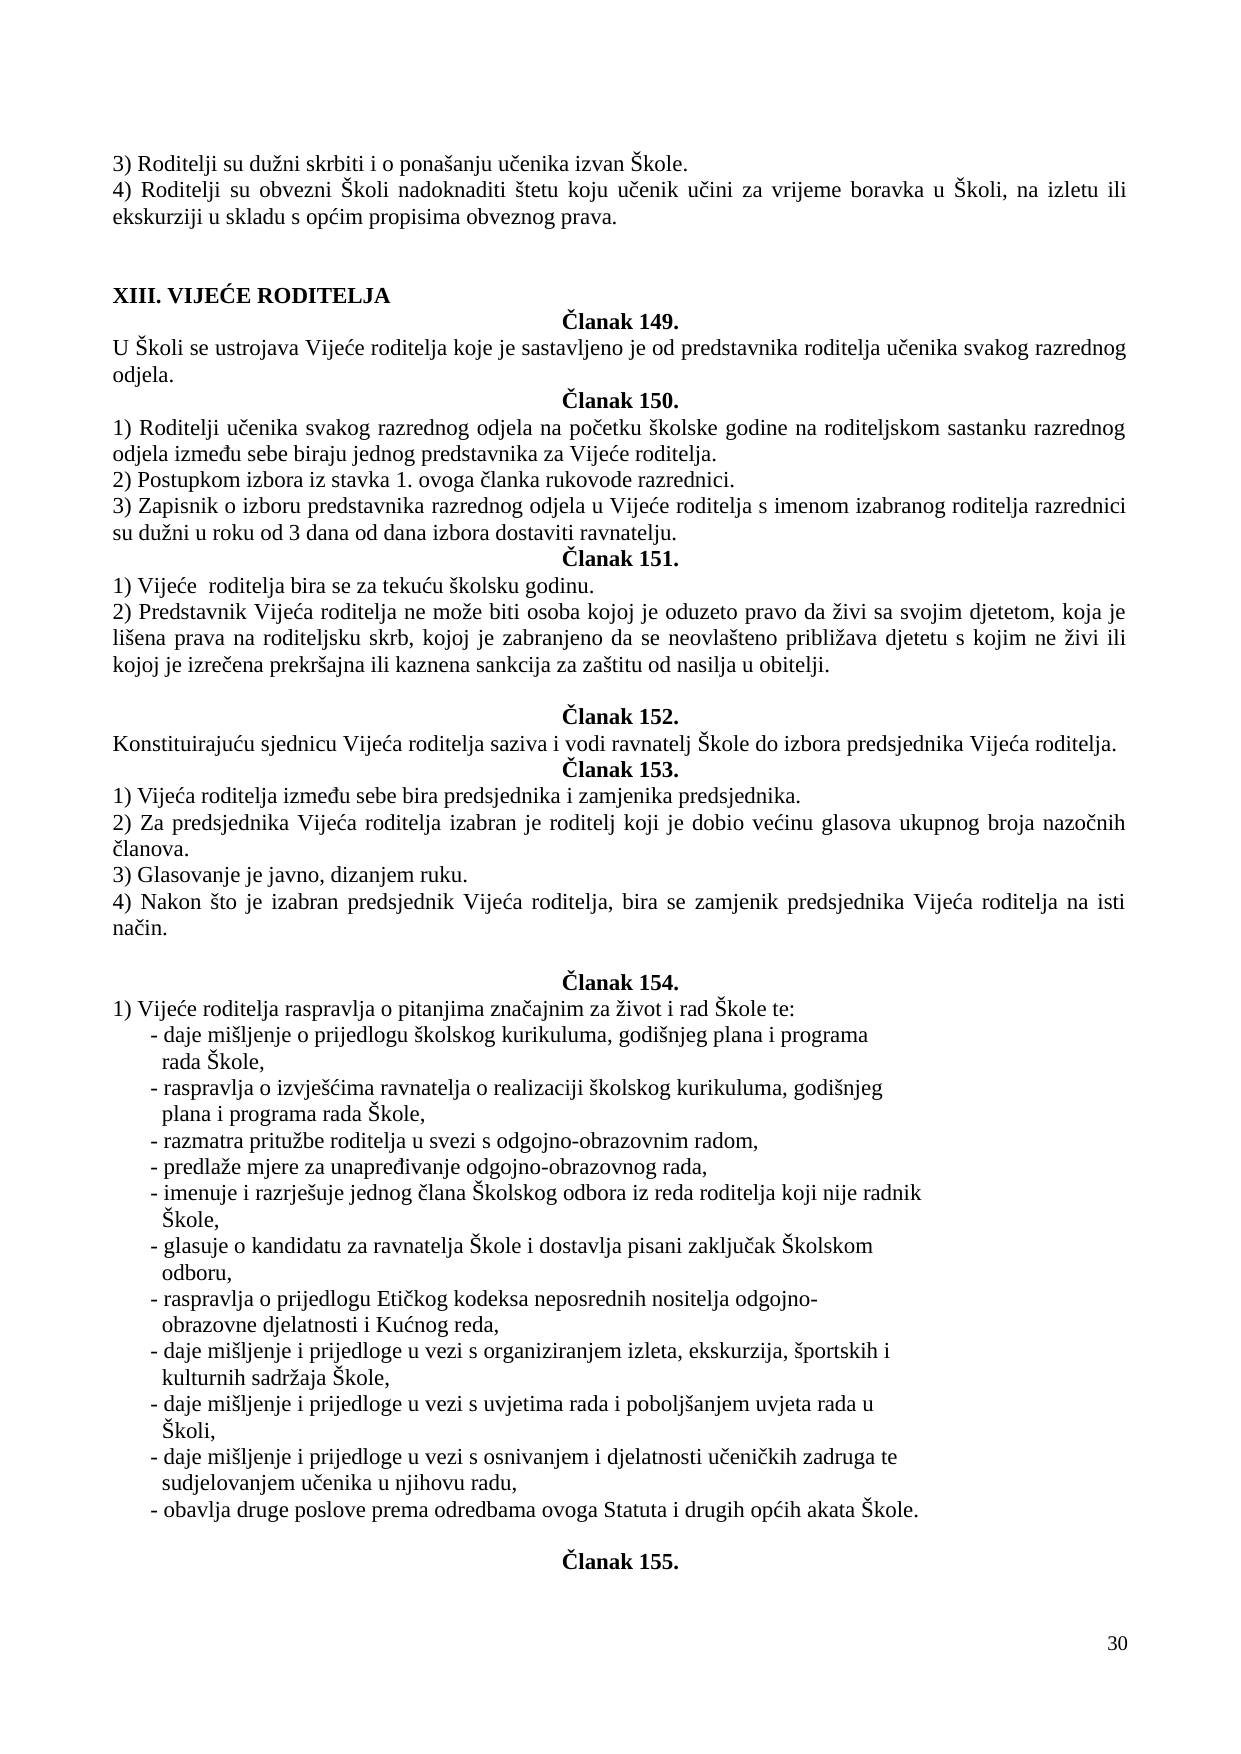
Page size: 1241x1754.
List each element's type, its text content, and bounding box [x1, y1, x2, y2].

text - daje mišljenje i prijedloge u vezi s uvjetima rada i poboljšanjem uvjeta rada u [150, 1390, 1128, 1417]
text obrazovne djelatnosti i Kućnog reda, [150, 1311, 1128, 1338]
text Članak 151. [112, 545, 1128, 572]
text 3) Zapisnik o izboru predstavnika razrednog odjela u Vijeće roditelja s imenom izabranog roditelja razrednici su dužni u roku od 3 dana od dana izbora dostaviti ravnatelju. [112, 493, 1128, 545]
text XIII. VIJEĆE RODITELJA [112, 282, 1128, 308]
text - raspravlja o prijedlogu Etičkog kodeksa neposrednih nositelja odgojno- [150, 1285, 1128, 1311]
text kulturnih sadržaja Škole, [150, 1364, 1128, 1390]
text 3) Roditelji su dužni skrbiti i o ponašanju učenika izvan Škole. [112, 150, 1128, 176]
text - daje mišljenje o prijedlogu školskog kurikuluma, godišnjeg plana i programa [150, 1021, 1128, 1048]
text Članak 152. [112, 703, 1128, 730]
text U Školi se ustrojava Vijeće roditelja koje je sastavljeno je od predstavnika roditelja učenika svakog razrednog odjela. [112, 334, 1128, 387]
text sudjelovanjem učenika u njihovu radu, [150, 1469, 1128, 1496]
text plana i programa rada Škole, [150, 1100, 1128, 1127]
text Članak 155. [112, 1548, 1128, 1575]
text 2) Predstavnik Vijeća roditelja ne može biti osoba kojoj je oduzeto pravo da živi sa svojim djetetom, koja je lišena prava na roditeljsku skrb, kojoj je zabranjeno da se neovlašteno približava djetetu s kojim ne živi ili kojoj je izrečena prekršajna ili kaznena sankcija za zaštitu od nasilja u obitelji. [112, 598, 1128, 677]
text - glasuje o kandidatu za ravnatelja Škole i dostavlja pisani zaključak Školskom [150, 1232, 1128, 1258]
text - raspravlja o izvješćima ravnatelja o realizaciji školskog kurikuluma, godišnjeg [150, 1074, 1128, 1100]
text Konstituirajuću sjednicu Vijeća roditelja saziva i vodi ravnatelj Škole do izbora predsjednika Vijeća roditelja. [112, 730, 1128, 756]
text rada Škole, [150, 1048, 1128, 1074]
text Školi, [150, 1417, 1128, 1443]
text - imenuje i razrješuje jednog člana Školskog odbora iz reda roditelja koji nije radnik [150, 1179, 1128, 1206]
text 3) Glasovanje je javno, dizanjem ruku. [112, 862, 1128, 888]
text - obavlja druge poslove prema odredbama ovoga Statuta i drugih općih akata Škole. [150, 1496, 1128, 1522]
text - daje mišljenje i prijedloge u vezi s organiziranjem izleta, ekskurzija, športskih i [150, 1338, 1128, 1364]
text 1) Vijeće roditelja raspravlja o pitanjima značajnim za život i rad Škole te: [112, 995, 1128, 1021]
text 2) Za predsjednika Vijeća roditelja izabran je roditelj koji je dobio većinu glasova ukupnog broja nazočnih članova. [112, 809, 1128, 862]
text 4) Roditelji su obvezni Školi nadoknaditi štetu koju učenik učini za vrijeme boravka u Školi, na izletu ili ekskurziji u skladu s općim propisima obveznog prava. [112, 176, 1128, 229]
text - predlaže mjere za unapređivanje odgojno-obrazovnog rada, [150, 1153, 1128, 1179]
text 1) Vijeće roditelja bira se za tekuću školsku godinu. [112, 572, 1128, 598]
text - razmatra pritužbe roditelja u svezi s odgojno-obrazovnim radom, [150, 1127, 1128, 1153]
text - daje mišljenje i prijedloge u vezi s osnivanjem i djelatnosti učeničkih zadruga te [150, 1443, 1128, 1469]
text 1) Vijeća roditelja između sebe bira predsjednika i zamjenika predsjednika. [112, 782, 1128, 809]
text Članak 150. [112, 387, 1128, 413]
text Članak 154. [112, 969, 1128, 995]
text 4) Nakon što je izabran predsjednik Vijeća roditelja, bira se zamjenik predsjednika Vijeća roditelja na isti način. [112, 888, 1128, 941]
text 2) Postupkom izbora iz stavka 1. ovoga članka rukovode razrednici. [112, 466, 1128, 493]
text 1) Roditelji učenika svakog razrednog odjela na početku školske godine na roditeljskom sastanku razrednog odjela između sebe biraju jednog predstavnika za Vijeće roditelja. [112, 413, 1128, 466]
text Škole, [150, 1206, 1128, 1232]
text Članak 149. [112, 308, 1128, 334]
text odboru, [150, 1258, 1128, 1285]
text Članak 153. [112, 756, 1128, 782]
